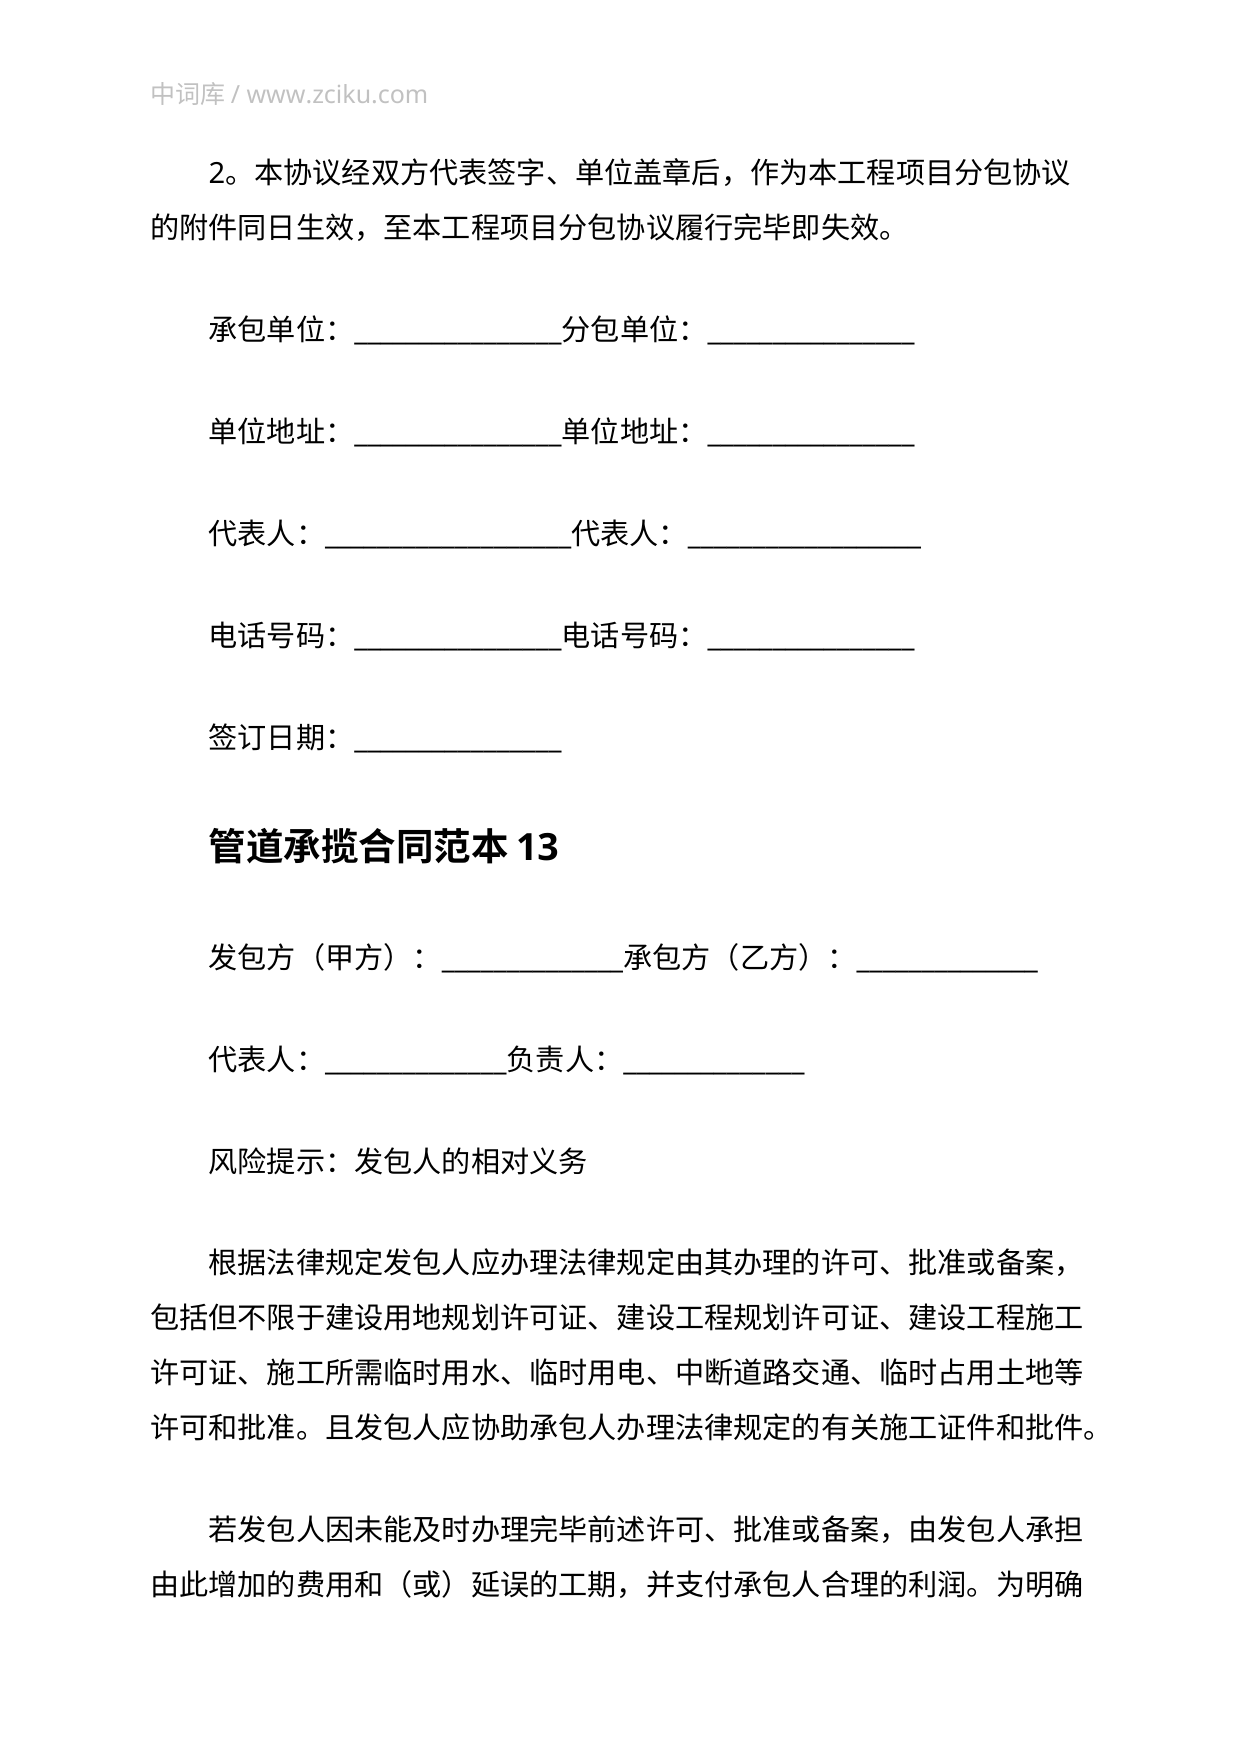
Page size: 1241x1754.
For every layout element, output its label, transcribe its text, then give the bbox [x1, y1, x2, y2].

text 代表人：___________________代表人：__________________ [150, 511, 1090, 553]
text 代表人：______________负责人：______________ [150, 1036, 1090, 1079]
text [150, 1506, 1090, 1604]
text 签订日期：________________ [150, 715, 1090, 757]
text 2。本协议经双方代表签字、单位盖章后，作为本工程项目分包协议的附件同日生效，至本工程项目分包协议履行完毕即失效。 [150, 150, 1090, 247]
text 发包方（甲方）：______________承包方（乙方）：______________ [150, 934, 1090, 977]
text 管道承揽合同范本13 [150, 817, 1090, 871]
text 电话号码：________________电话号码：________________ [150, 613, 1090, 655]
text 风险提示：发包人的相对义务 [150, 1138, 1090, 1181]
text 根据法律规定发包人应办理法律规定由其办理的许可、批准或备案，包括但不限于建设用地规划许可证、建设工程规划许可证、建设工程施工许可证、施工所需临时用水、临时用电、中断道路交通、临时占用土地等许可和批准。且发包人应协助承包人办理法律规定的有关施工证件和批件。 [150, 1240, 1090, 1447]
text 承包单位：________________分包单位：________________ [150, 307, 1090, 349]
text 单位地址：________________单位地址：________________ [150, 409, 1090, 451]
